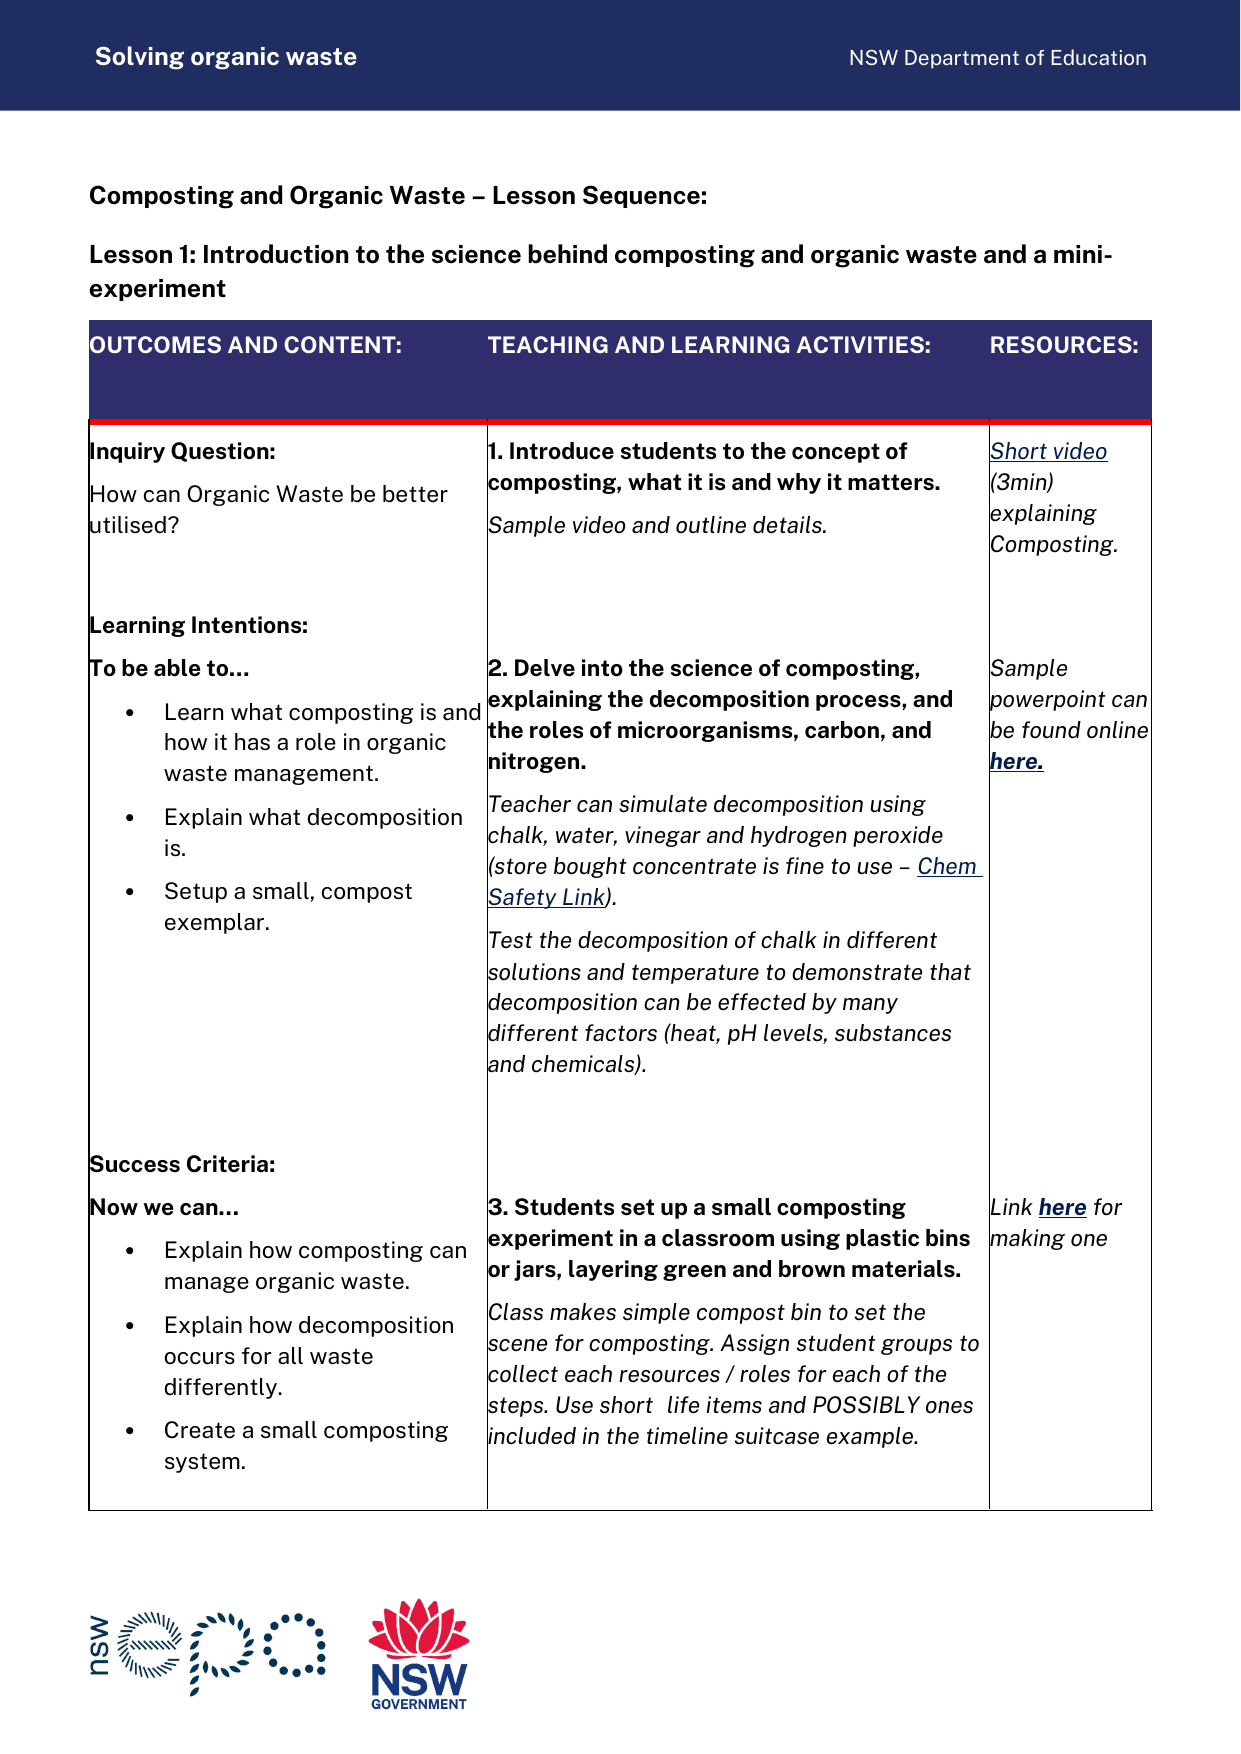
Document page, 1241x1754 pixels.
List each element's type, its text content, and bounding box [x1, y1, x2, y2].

subtitle Composting and Organic Waste – Lesson Sequence: [89, 181, 1152, 210]
table_header Lesson 1: Introduction to the science behind composting and organic waste and a mini-experiment [89, 227, 1152, 319]
table_cell Sample powerpoint can be found online here. [990, 599, 1151, 1138]
table_cell 1. Introduce students to the concept of composting, what it is and why it matters. Sample video and outline details. [488, 425, 989, 599]
table_cell Short video (3min) explaining Composting. [990, 425, 1151, 599]
table_cell 2. Delve into the science of composting, explaining the decomposition process, and the roles of microorganisms, carbon, and nitrogen. Teacher can simulate decomposition using chalk, water, vinegar and hydrogen peroxide (store bought concentrate is fine to use – Chem Safety Link). Test the decomposition of chalk in different solutions and temperature to demonstrate that decomposition can be effected by many different factors (heat, pH levels, substances and chemicals). [488, 599, 989, 1138]
table_cell Link here for making one [990, 1138, 1151, 1509]
table_cell Learning Intentions: To be able to… Learn what composting is and how it has a role in organic waste management. Explain what decomposition is. Setup a small, compost exemplar. [90, 599, 487, 1138]
table_cell TEACHING AND LEARNING ACTIVITIES: [487, 320, 989, 419]
table_cell Success Criteria: Now we can… Explain how composting can manage organic waste. Explain how decomposition occurs for all waste differently. Create a small composting system. [90, 1138, 487, 1509]
table_cell RESOURCES: [989, 320, 1152, 419]
table_cell OUTCOMES AND CONTENT: [89, 320, 487, 419]
picture [88, 1598, 472, 1710]
table_cell Inquiry Question: How can Organic Waste be better utilised? [90, 425, 487, 599]
table_cell 3. Students set up a small composting experiment in a classroom using plastic bins or jars, layering green and brown materials. Class makes simple compost bin to set the scene for composting. Assign student groups to collect each resources / roles for each of the steps. Use short life items and POSSIBLY ones included in the timeline suitcase example. [488, 1138, 989, 1509]
